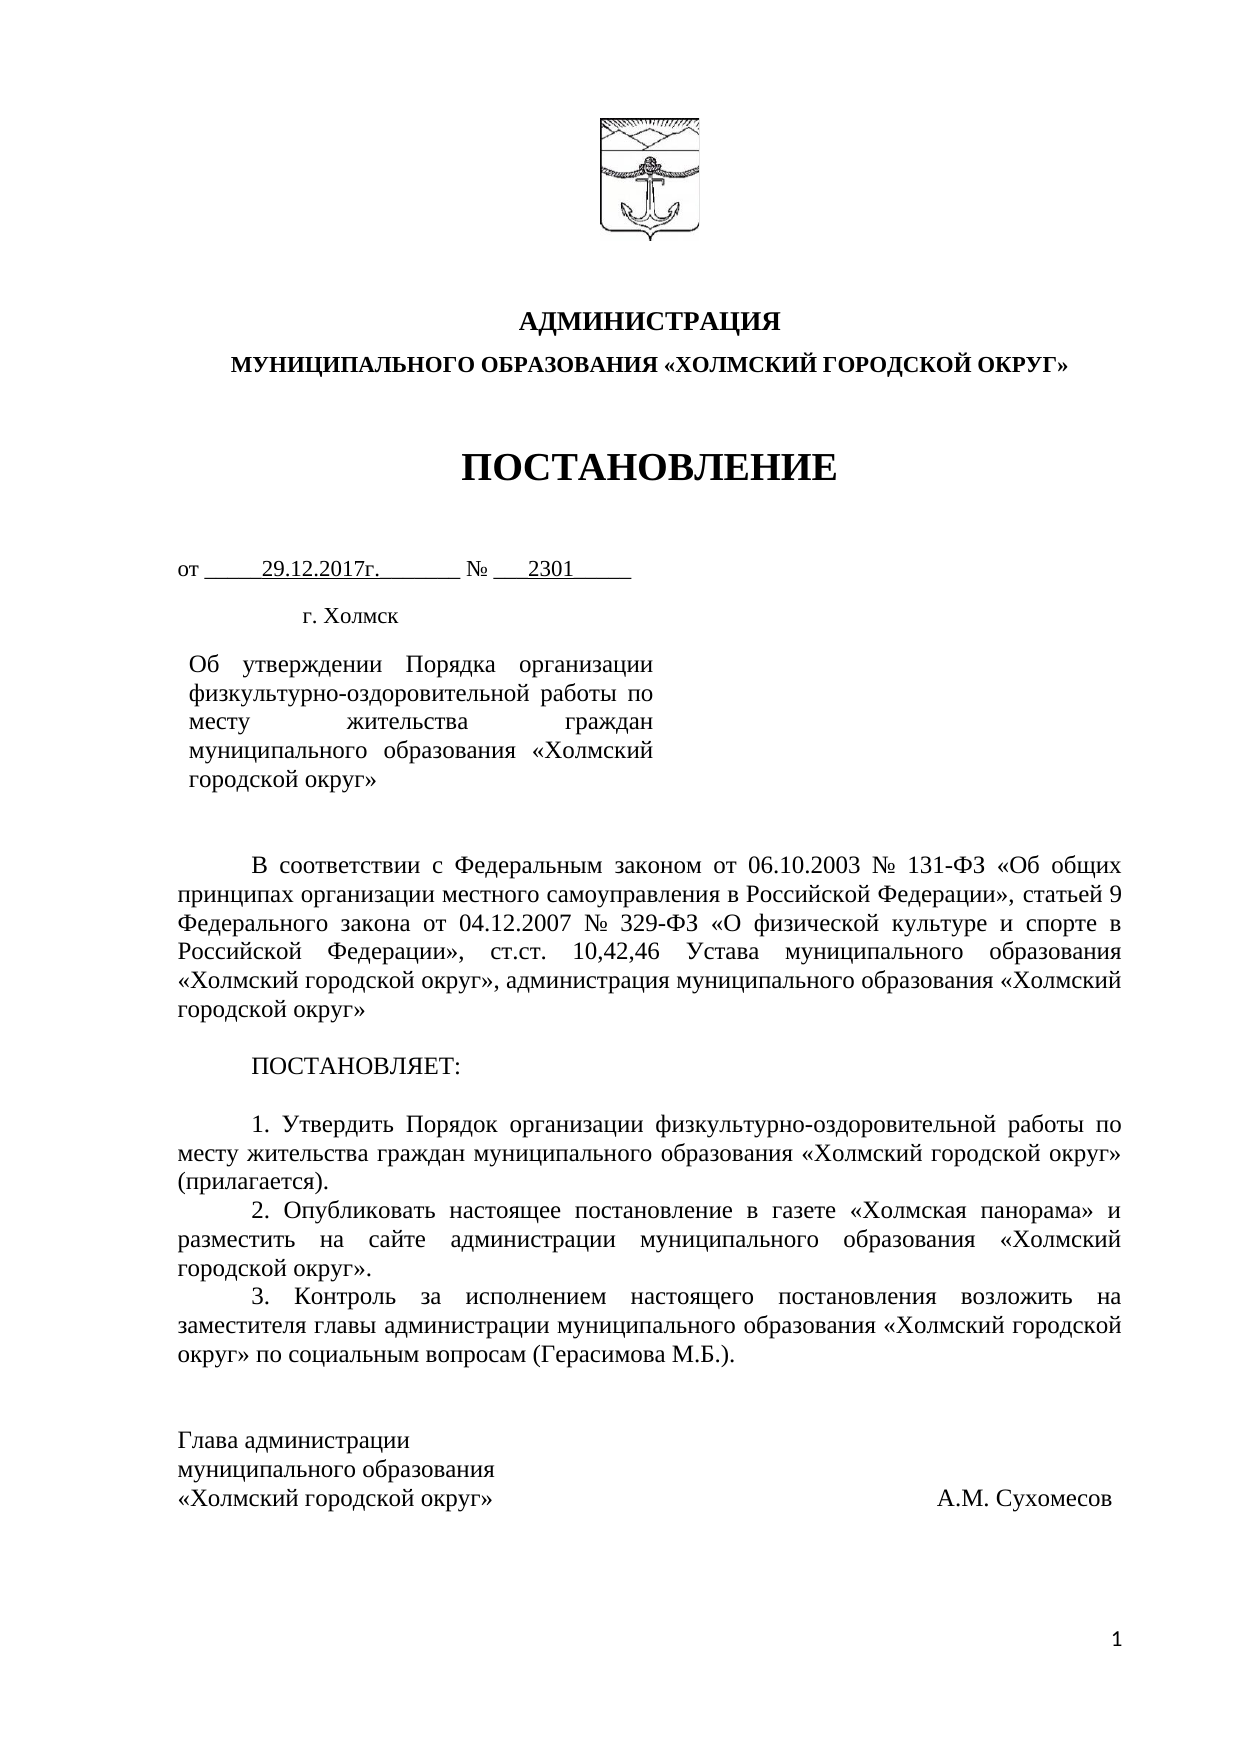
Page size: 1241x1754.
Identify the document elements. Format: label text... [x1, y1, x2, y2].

subtitle АДМИНИСТРАЦИЯ [177, 305, 1122, 336]
text «Холмский городской округ» А.М. Сухомесов [177, 1483, 1122, 1511]
text муниципального образования [177, 1454, 1122, 1483]
picture [600, 118, 700, 241]
text от _____29.12.2017г._______ № ___2301_____ [177, 554, 1122, 581]
text 2. Опубликовать настоящее постановление в газете «Холмская панорама» и разместить на сайте администрации муниципального образования «Холмский городской округ». [177, 1195, 1122, 1281]
text 1. Утвердить Порядок организации физкультурно-оздоровительной работы по месту жительства граждан муниципального образования «Холмский городской округ» (прилагается). [177, 1109, 1122, 1195]
subtitle МУНИЦИПАЛЬНОГО ОБРАЗОВАНИЯ «ХОЛМСКИЙ ГОРОДСКОЙ ОКРУГ» [177, 351, 1122, 378]
text 3. Контроль за исполнением настоящего постановления возложить на заместителя главы администрации муниципального образования «Холмский городской округ» по социальным вопросам (Герасимова М.Б.). [177, 1281, 1122, 1368]
text ПОСТАНОВЛЯЕТ: [177, 1051, 1122, 1080]
subtitle ПОСТАНОВЛЕНИЕ [177, 444, 1122, 489]
text г. Холмск [177, 602, 1122, 628]
text Глава администрации [177, 1425, 1122, 1454]
table_header Об утверждении Порядка организации физкультурно-оздоровительной работы по месту жительства граждан муниципального образования «Холмский городской округ» [177, 649, 665, 850]
text В соответствии с Федеральным законом от 06.10.2003 № 131-ФЗ «Об общих принципах организации местного самоуправления в Российской Федерации», статьей 9 Федерального закона от 04.12.2007 № 329-ФЗ «О физической культуре и спорте в Российской Федерации», ст.ст. 10,42,46 Устава муниципального образования «Холмский городской округ», администрация муниципального образования «Холмский городской округ» [177, 850, 1122, 1023]
